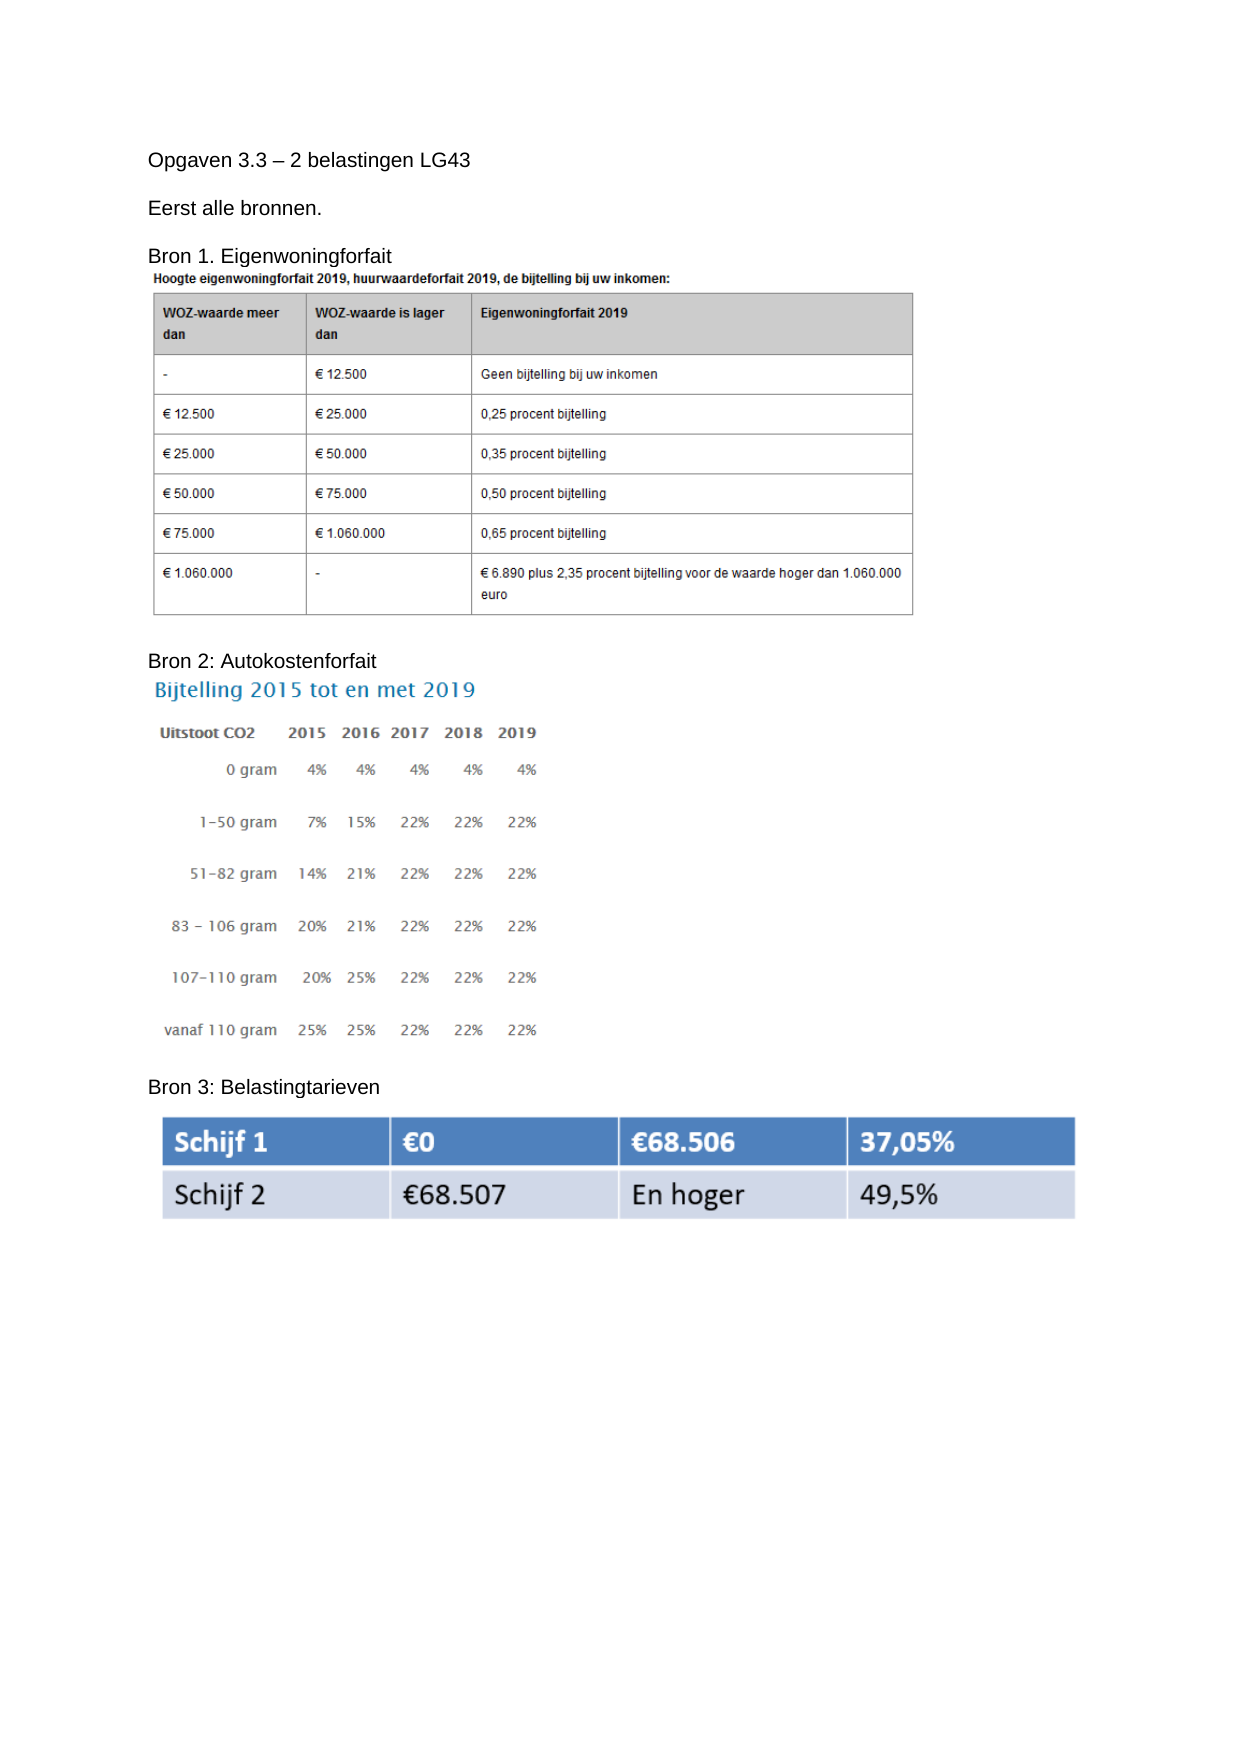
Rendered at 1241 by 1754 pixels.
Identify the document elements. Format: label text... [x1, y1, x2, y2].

text Eerst alle bronnen. [148, 196, 1093, 219]
picture [147, 1098, 1093, 1235]
text Bron 1. Eigenwoningforfait [148, 243, 1093, 267]
text Opgaven 3.3 – 2 belastingen LG43 [148, 148, 1093, 172]
picture [147, 673, 552, 1051]
text Bron 3: Belastingtarieven [148, 1075, 1093, 1098]
text Bron 2: Autokostenforfait [148, 649, 1093, 673]
picture [147, 267, 924, 626]
